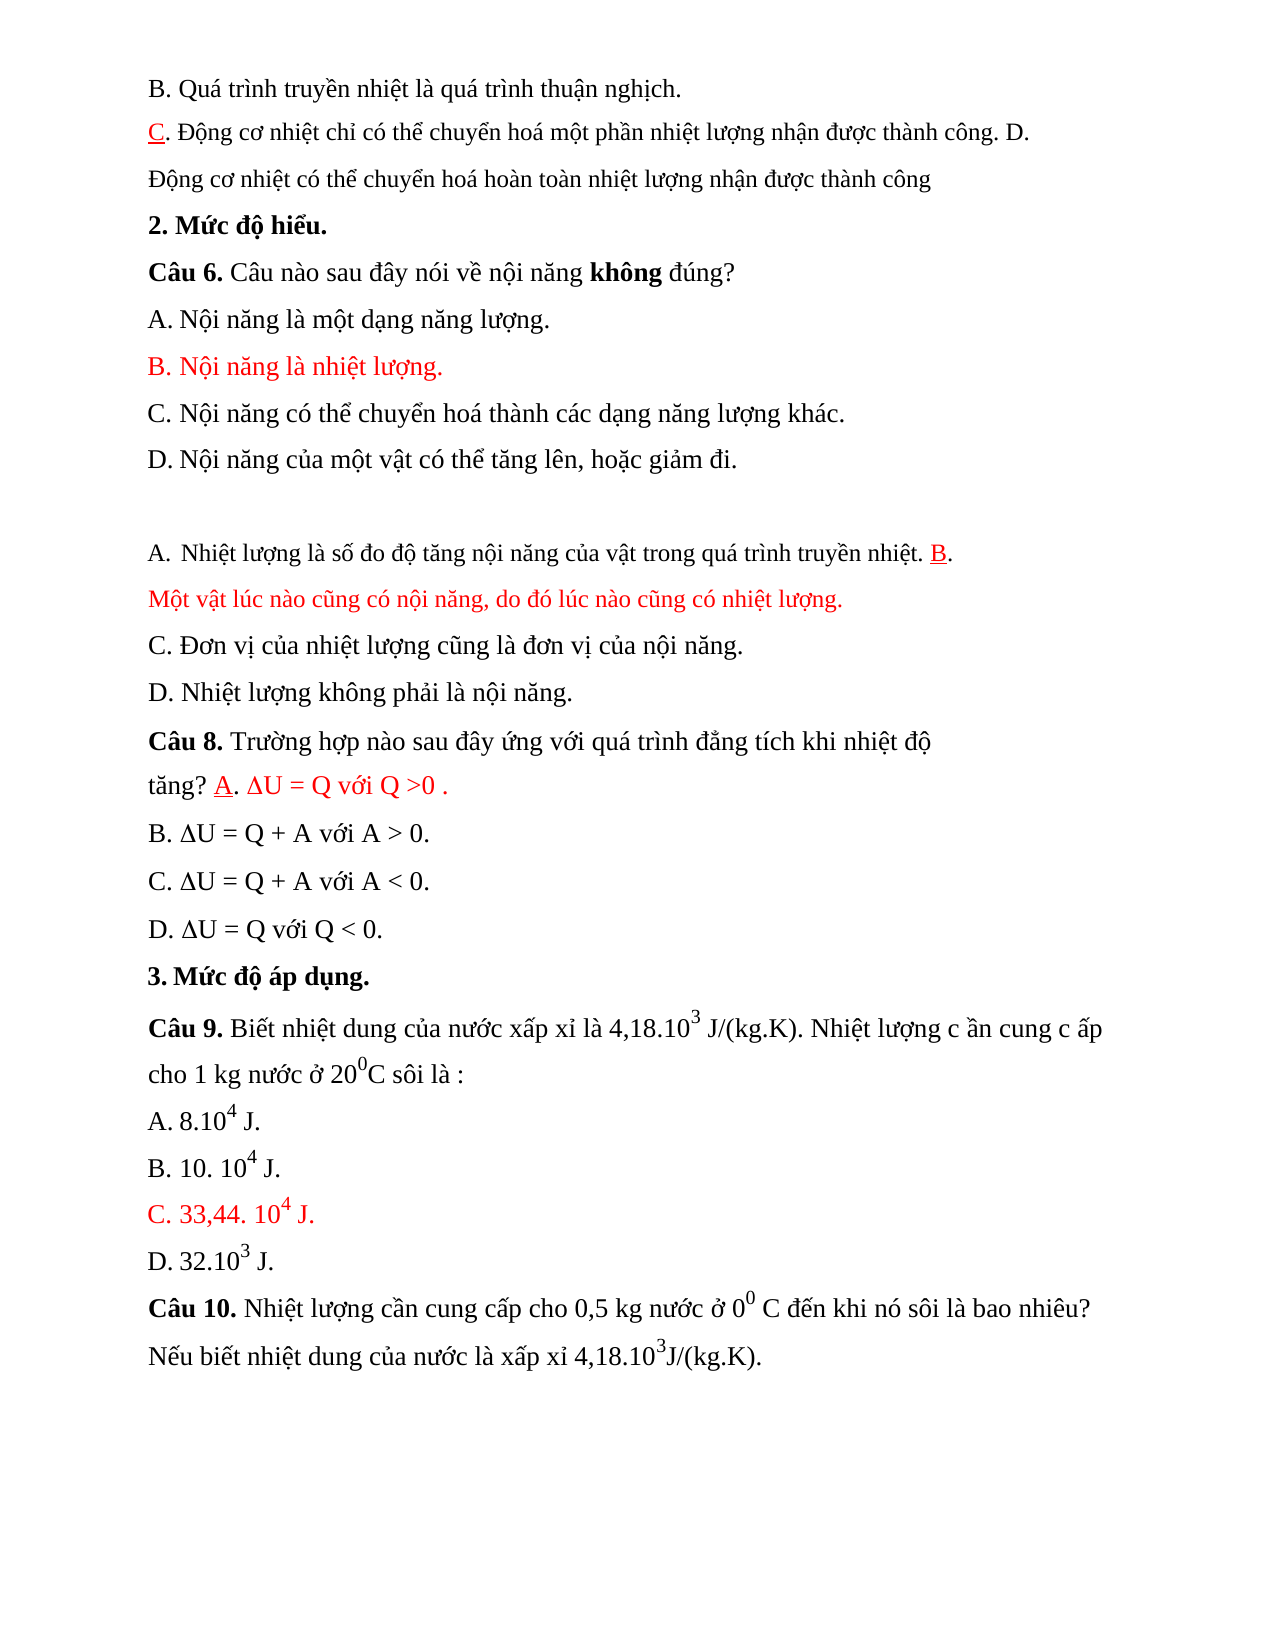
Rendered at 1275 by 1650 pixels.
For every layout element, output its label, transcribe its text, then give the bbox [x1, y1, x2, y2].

list Nội năng là nhiệt lượng. [147, 350, 1127, 381]
text Câu 10. Nhiệt lượng cần cung cấp cho 0,5 kg nước ở 00 C đến khi nó sôi là bao nhiêu? Nếu biết nhiệt dung của nước là xấp xỉ 4,18.103J/(kg.K). [148, 1286, 1127, 1373]
text B. Quá trình truyền nhiệt là quá trình thuận nghịch. [148, 73, 1114, 103]
text D. Nhiệt lượng không phải là nội năng. [148, 676, 1127, 707]
list Nội năng là một dạng năng lượng. [147, 303, 1127, 334]
list Nội năng của một vật có thể tăng lên, hoặc giảm đi. [147, 443, 1127, 475]
text B. U = Q + A với A > 0. [148, 817, 1127, 848]
text Câu 6. Câu nào sau đây nói về nội năng không đúng? [148, 256, 1127, 287]
text Câu 8. Trường hợp nào sau đây ứng với quá trình đẳng tích khi nhiệt độ tăng? A. U = Q với Q >0 . [148, 725, 992, 800]
list 33,44. 104 J. [147, 1192, 1127, 1231]
text C. Động cơ nhiệt chỉ có thể chuyển hoá một phần nhiệt lượng nhận được thành công. D. Động cơ nhiệt có thể chuyển hoá hoàn toàn nhiệt lượng nhận được thành công [148, 117, 1069, 193]
list 32.103 J. [147, 1239, 1127, 1278]
list Nội năng có thể chuyển hoá thành các dạng năng lượng khác. [147, 397, 1127, 428]
text 2. Mức độ hiểu. [148, 211, 1127, 240]
list 8.104 J. [147, 1098, 1127, 1138]
text C. U = Q + A với A < 0. [148, 865, 1127, 896]
text Câu 9. Biết nhiệt dung của nước xấp xỉ là 4,18.103 J/(kg.K). Nhiệt lượng c ần cung c ấp cho 1 kg nước ở 200C sôi là : [148, 1005, 1127, 1091]
text C. Đơn vị của nhiệt lượng cũng là đơn vị của nội năng. [148, 631, 1127, 661]
text D. U = Q với Q < 0. [148, 913, 1127, 944]
list 10. 104 J. [147, 1145, 1127, 1184]
list Mức độ áp dụng. [147, 960, 1127, 991]
list Nhiệt lượng là số đo độ tăng nội năng của vật trong quá trình truyền nhiệt. B. Một vật lúc nào cũng có nội năng, do đó lúc nào cũng có nhiệt lượng. [147, 538, 985, 613]
